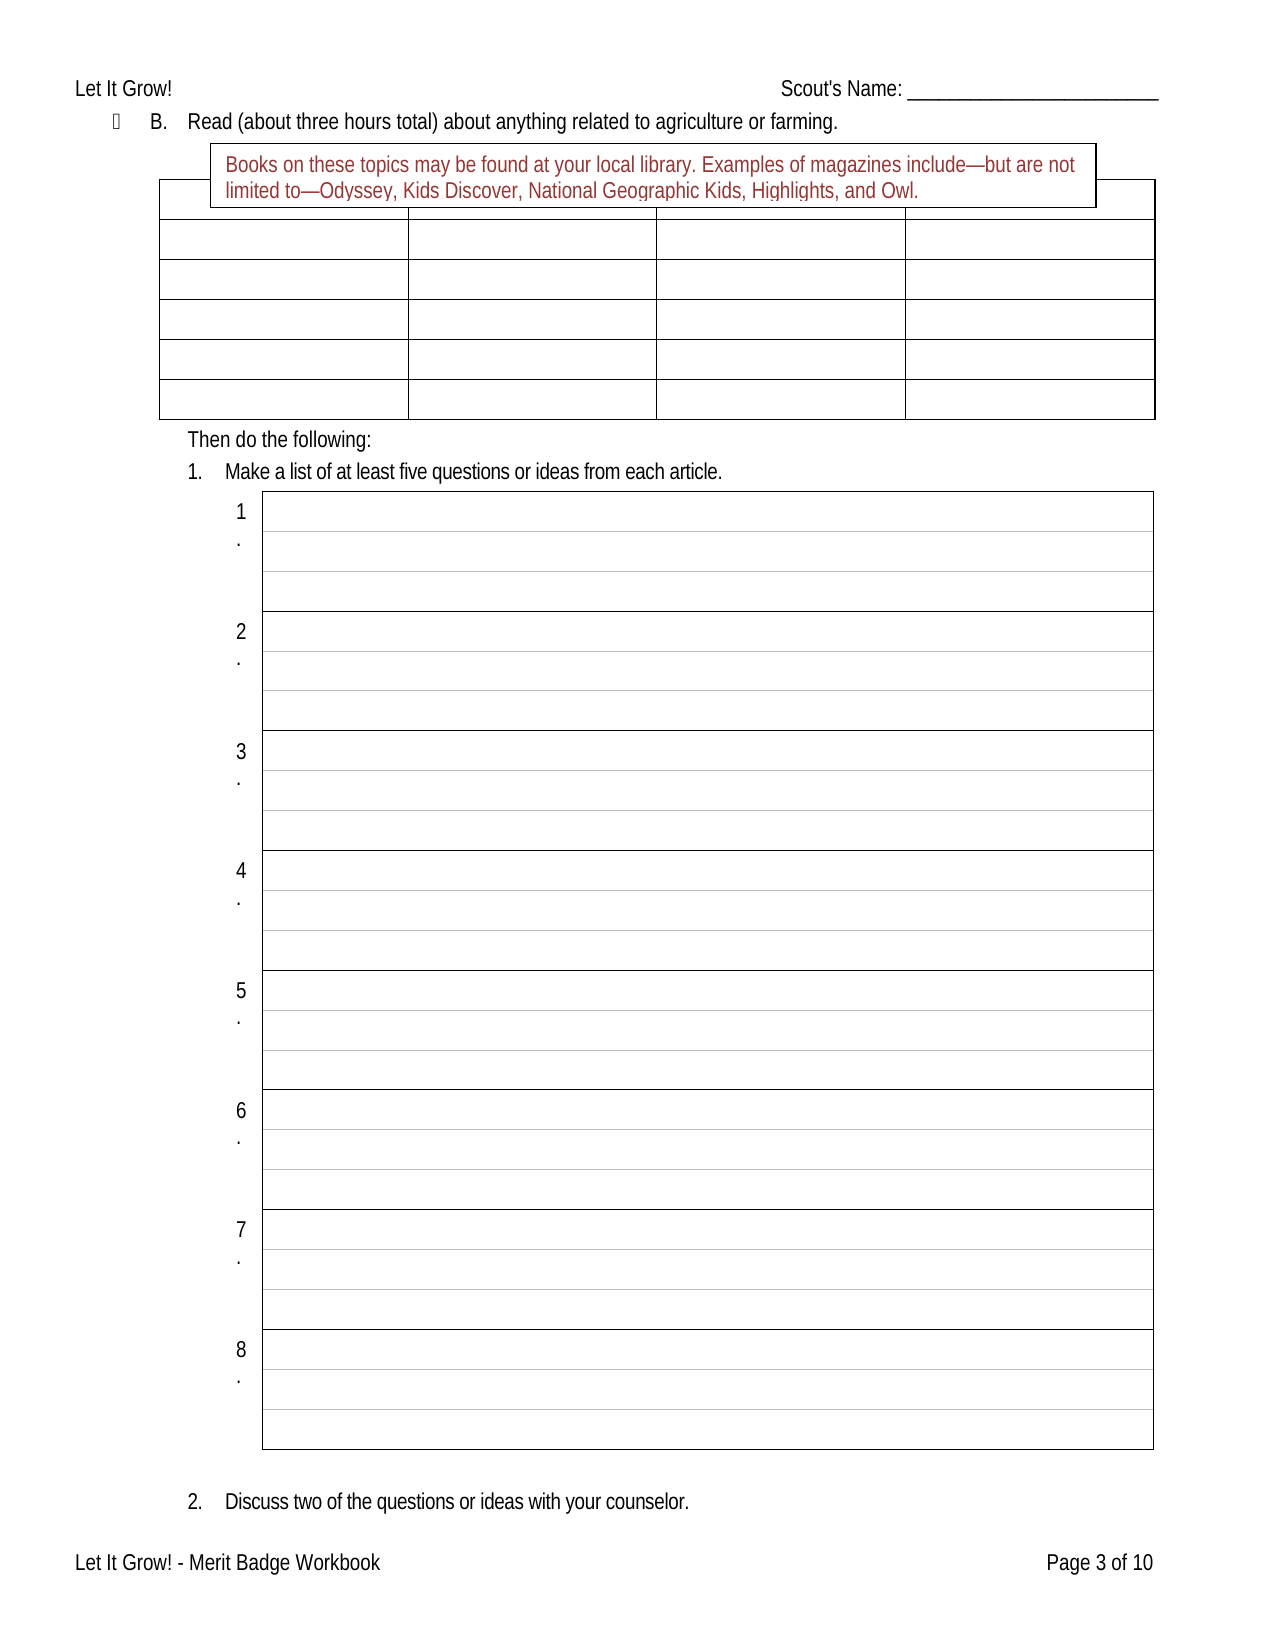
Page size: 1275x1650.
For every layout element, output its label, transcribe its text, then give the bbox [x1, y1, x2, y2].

table_cell 7. [225, 1209, 262, 1329]
table_cell [263, 1170, 1153, 1209]
table_cell [906, 300, 1154, 339]
table_cell [263, 891, 1153, 930]
table_cell [263, 612, 1153, 651]
table_cell [263, 971, 1153, 1009]
table_cell [409, 220, 656, 259]
table_cell 4. [225, 850, 262, 970]
table_cell [263, 731, 1153, 770]
table_header [263, 492, 1153, 531]
table_cell [657, 300, 905, 339]
table_cell [263, 652, 1153, 690]
text 2. Discuss two of the questions or ideas with your counselor. [187, 1488, 1200, 1515]
table_header Duration [905, 140, 1155, 179]
text 1. Make a list of at least five questions or ideas from each article. [187, 458, 1200, 485]
table_cell 3. [225, 730, 262, 850]
table_cell [657, 380, 905, 418]
table_cell 2. [225, 611, 262, 730]
table_cell [160, 380, 408, 418]
table_cell [263, 1090, 1153, 1129]
table_cell [906, 340, 1154, 378]
table_cell [263, 1250, 1153, 1289]
table_cell [657, 340, 905, 378]
table_cell [657, 208, 905, 219]
text B. Read (about three hours total) about anything related to agriculture or farming. [112, 108, 1200, 134]
table_cell [263, 572, 1153, 611]
table_cell [160, 180, 408, 219]
table_header 1. [225, 491, 262, 611]
table_cell 6. [225, 1089, 262, 1209]
table_cell [657, 220, 905, 259]
table_cell 8. [225, 1329, 262, 1448]
table_header What was read? [159, 140, 408, 179]
table_cell [160, 260, 408, 299]
table_cell [263, 811, 1153, 850]
table_cell [263, 1011, 1153, 1049]
table_cell [906, 380, 1154, 418]
table_cell [263, 1051, 1153, 1089]
table_cell [409, 300, 656, 339]
table_cell [263, 931, 1153, 970]
table_cell [906, 220, 1154, 259]
table_cell [160, 220, 408, 259]
table_cell [657, 260, 905, 299]
text Then do the following: [187, 426, 1200, 452]
table_cell [409, 208, 656, 219]
table_cell [263, 1330, 1153, 1369]
table_cell [263, 691, 1153, 730]
table_cell [263, 1130, 1153, 1169]
table_cell [263, 1410, 1153, 1448]
table_cell 5. [225, 970, 262, 1089]
table_cell [409, 340, 656, 378]
table_cell [263, 532, 1153, 571]
table_cell [160, 340, 408, 378]
table_cell [409, 260, 656, 299]
table_cell [160, 300, 408, 339]
table_cell [263, 1370, 1153, 1408]
table_cell [263, 851, 1153, 890]
table_cell [263, 1290, 1153, 1329]
table_cell [263, 1210, 1153, 1249]
table_cell [906, 260, 1154, 299]
table_cell [263, 771, 1153, 810]
table_cell [409, 380, 656, 418]
table_cell [906, 180, 1154, 219]
